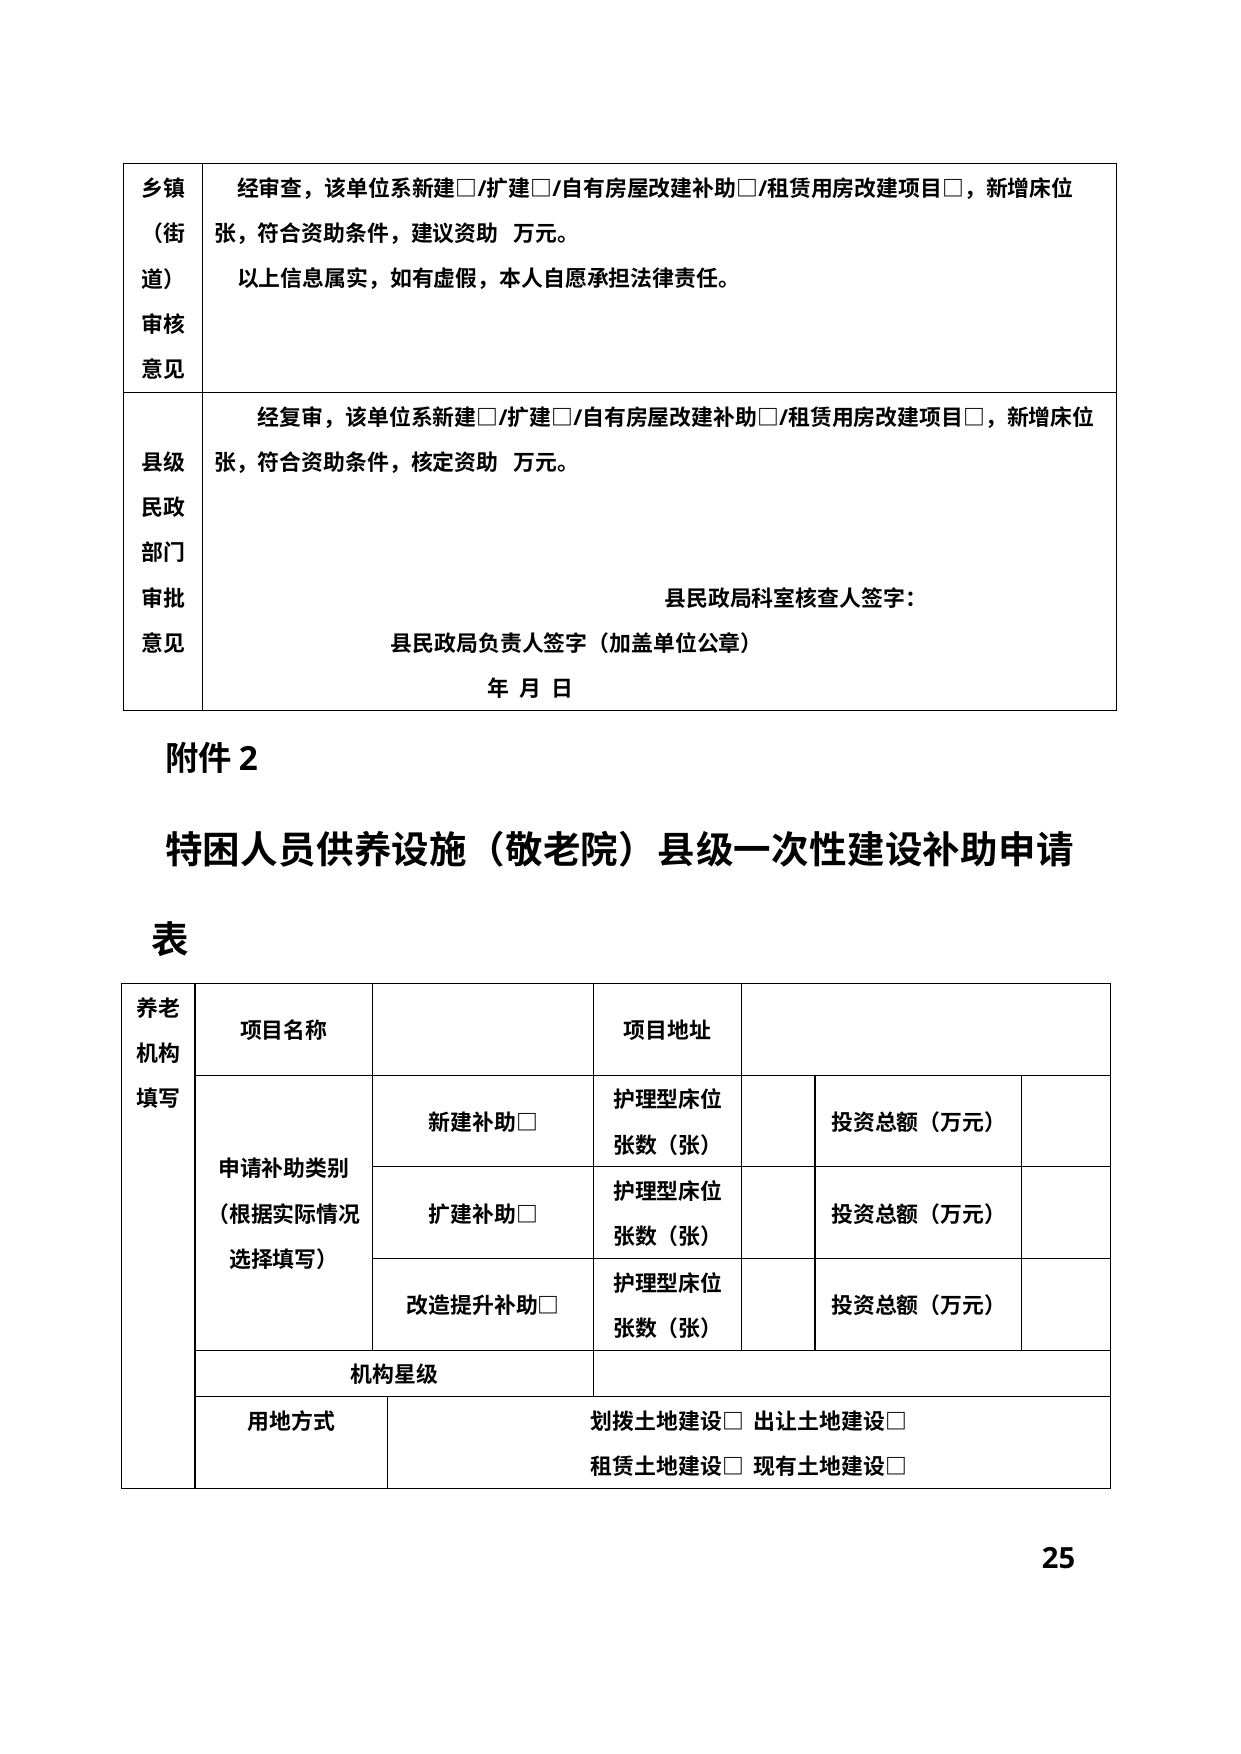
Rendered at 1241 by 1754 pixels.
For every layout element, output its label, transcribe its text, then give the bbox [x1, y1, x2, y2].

table_cell [742, 1076, 814, 1166]
table_cell 新建补助□ [373, 1076, 593, 1166]
table_cell [742, 1259, 814, 1349]
table_cell 投资总额（万元） [816, 1076, 1021, 1166]
table_cell 改造提升补助□ [373, 1259, 593, 1349]
table_header 项目名称 [196, 984, 372, 1074]
table_cell 乡镇（街道）审核意见 [124, 164, 202, 392]
table_cell [1022, 1259, 1110, 1349]
table_cell [1022, 1167, 1110, 1258]
table_cell 用地方式 [196, 1397, 387, 1487]
table_cell [1022, 1076, 1110, 1166]
table_cell 划拨土地建设□ 出让土地建设□ 租赁土地建设□ 现有土地建设□ [388, 1397, 1110, 1487]
table_cell 经复审，该单位系新建□/扩建□/自有房屋改建补助□/租赁用房改建项目□，新增床位 张，符合资助条件，核定资助 万元。 县民政局科室核查人签字： 县民政局负责人签字（加盖单位公章） 年 月 日 [203, 393, 1116, 710]
table_cell [742, 1167, 814, 1258]
table_cell 护理型床位张数（张） [594, 1167, 741, 1258]
table_cell 投资总额（万元） [816, 1167, 1021, 1258]
table_cell 扩建补助□ [373, 1167, 593, 1258]
table_cell 投资总额（万元） [816, 1259, 1021, 1349]
table_cell 县级民政部门审批意见 [124, 393, 202, 710]
table_cell 经审查，该单位系新建□/扩建□/自有房屋改建补助□/租赁用房改建项目□，新增床位 张，符合资助条件，建议资助 万元。 以上信息属实，如有虚假，本人自愿承担法律责任。 乡镇（街道）部门核查人签字： 乡镇（街道）负责人签字（加盖单位公章） 年 月 日 [203, 164, 1116, 392]
table_cell 护理型床位张数（张） [594, 1076, 741, 1166]
table_cell 机构星级 [196, 1351, 593, 1396]
table_cell 申请补助类别 （根据实际情况选择填写） [196, 1076, 372, 1349]
table_header 养老机构填写 [122, 984, 194, 1487]
table_header 项目地址 [594, 984, 741, 1074]
table_header [373, 984, 593, 1074]
text 附件2 [165, 711, 1075, 802]
table_cell [594, 1351, 1110, 1396]
table_header [742, 984, 1110, 1074]
text 特困人员供养设施（敬老院）县级一次性建设补助申请表 [151, 802, 1075, 983]
table_cell 护理型床位张数（张） [594, 1259, 741, 1349]
